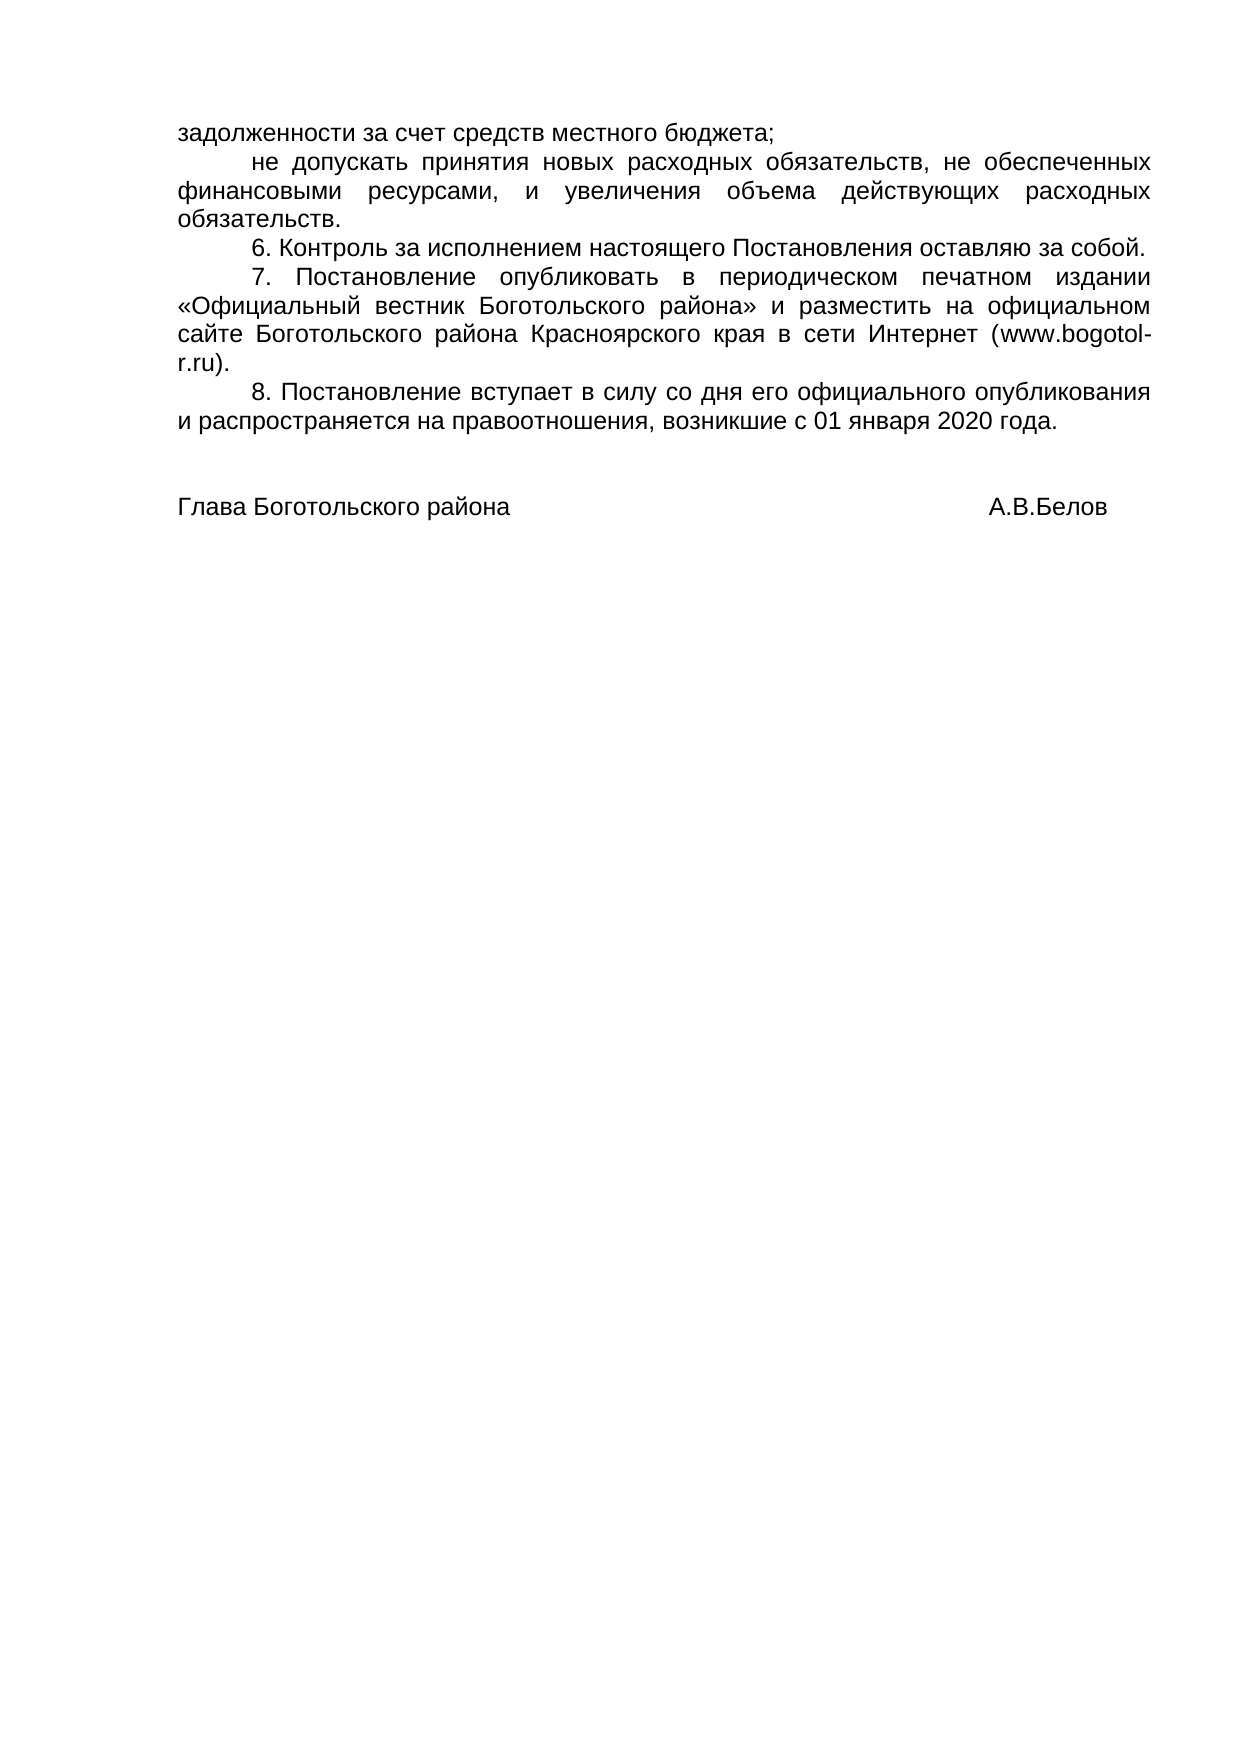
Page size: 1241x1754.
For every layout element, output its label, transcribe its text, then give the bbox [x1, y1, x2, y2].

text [177, 118, 1152, 147]
text 7. Постановление опубликовать в периодическом печатном издании «Официальный вестник Боготольского района» и разместить на официальном сайте Боготольского района Красноярского края в сети Интернет (www.bogotol-r.ru). [177, 262, 1152, 377]
text не допускать принятия новых расходных обязательств, не обеспеченных финансовыми ресурсами, и увеличения объема действующих расходных обязательств. [177, 147, 1152, 233]
text 8. Постановление вступает в силу со дня его официального опубликования и распространяется на правоотношения, возникшие с 01 января 2020 года. [177, 377, 1152, 434]
text Глава Боготольского района А.В.Белов [177, 492, 1152, 521]
text 6. Контроль за исполнением настоящего Постановления оставляю за собой. [177, 233, 1152, 262]
